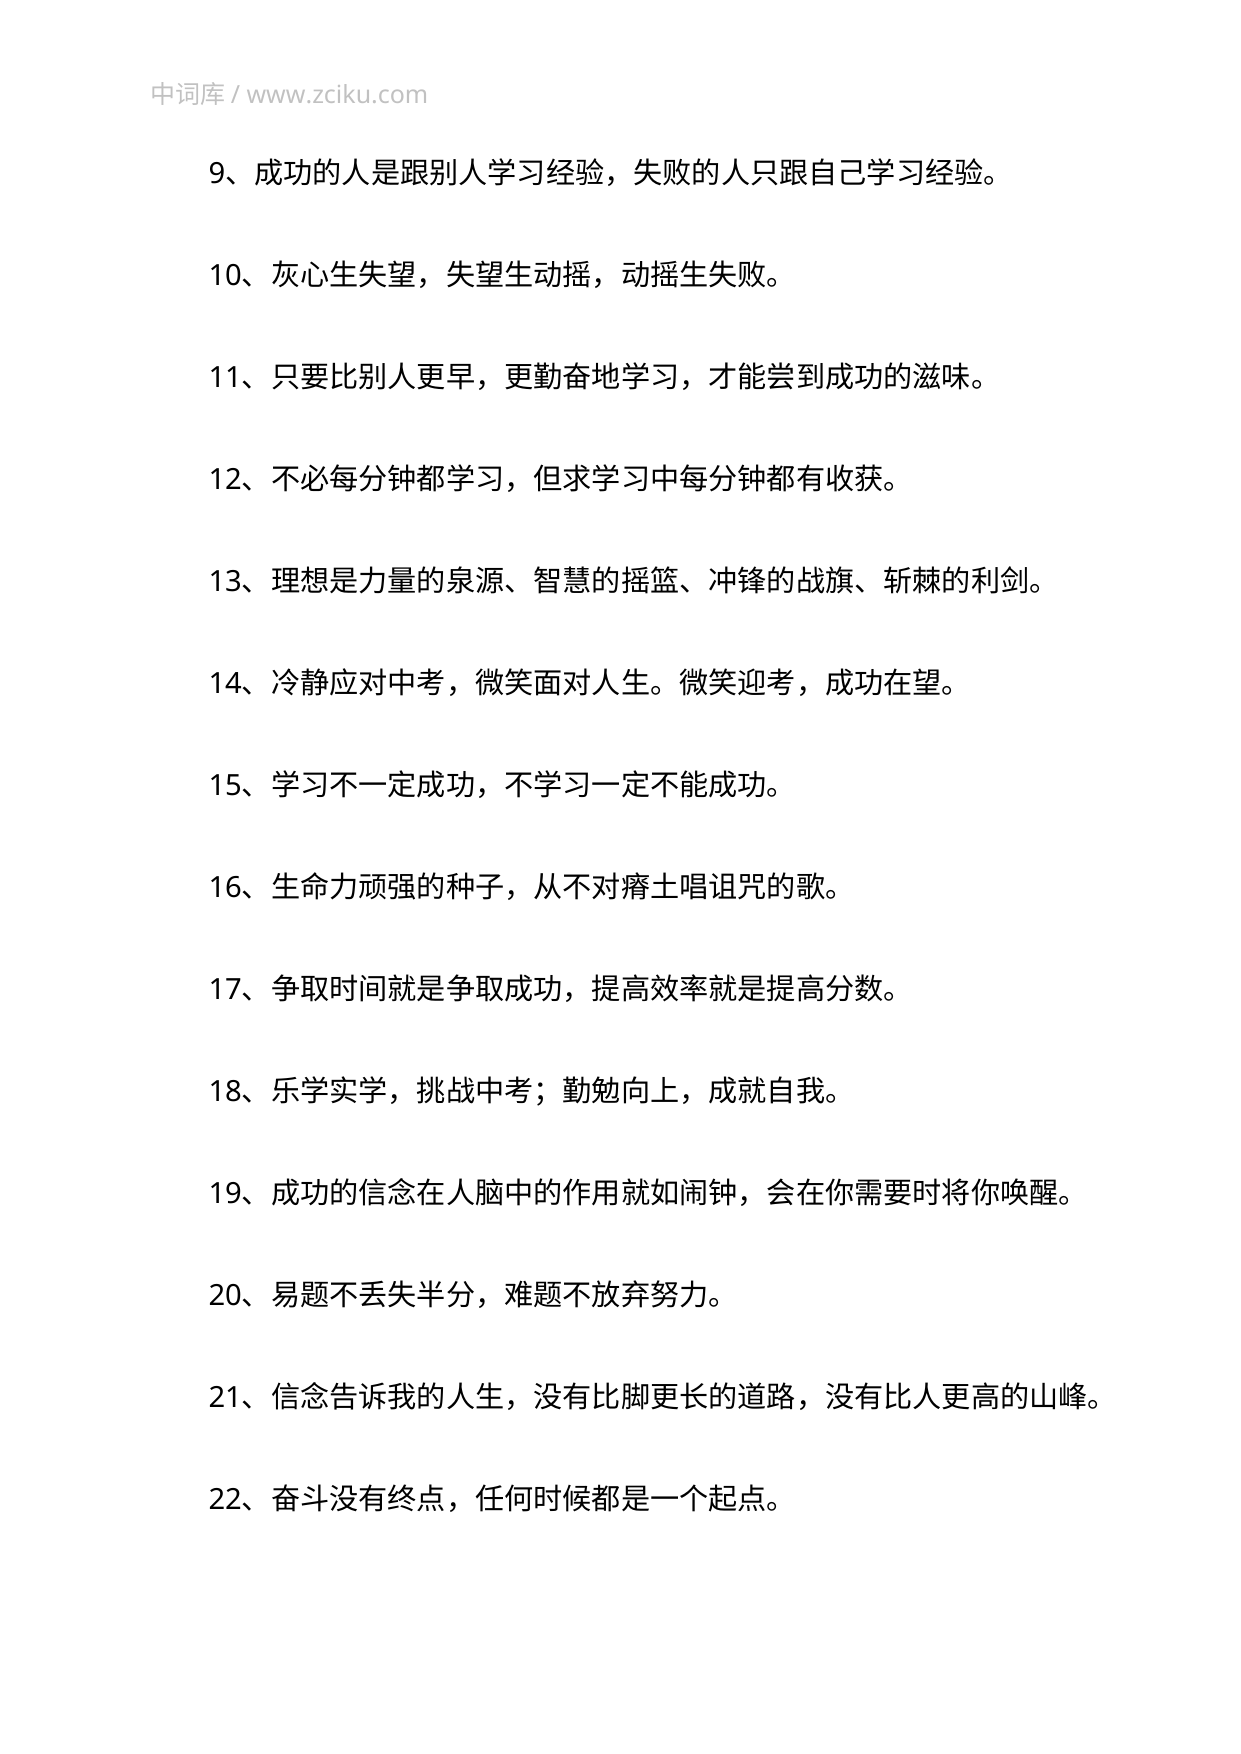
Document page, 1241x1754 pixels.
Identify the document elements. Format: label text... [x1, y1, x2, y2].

text 9、成功的人是跟别人学习经验，失败的人只跟自己学习经验。 [150, 150, 1090, 192]
text 17、争取时间就是争取成功，提高效率就是提高分数。 [150, 966, 1090, 1008]
text 21、信念告诉我的人生，没有比脚更长的道路，没有比人更高的山峰。 [150, 1374, 1090, 1416]
text 12、不必每分钟都学习，但求学习中每分钟都有收获。 [150, 456, 1090, 498]
text 16、生命力顽强的种子，从不对瘠土唱诅咒的歌。 [150, 864, 1090, 906]
text 11、只要比别人更早，更勤奋地学习，才能尝到成功的滋味。 [150, 354, 1090, 396]
text 10、灰心生失望，失望生动摇，动摇生失败。 [150, 252, 1090, 294]
text 22、奋斗没有终点，任何时候都是一个起点。 [150, 1476, 1090, 1518]
text 14、冷静应对中考，微笑面对人生。微笑迎考，成功在望。 [150, 660, 1090, 702]
text 18、乐学实学，挑战中考；勤勉向上，成就自我。 [150, 1068, 1090, 1110]
text 19、成功的信念在人脑中的作用就如闹钟，会在你需要时将你唤醒。 [150, 1170, 1090, 1212]
text 13、理想是力量的泉源、智慧的摇篮、冲锋的战旗、斩棘的利剑。 [150, 558, 1090, 600]
text 15、学习不一定成功，不学习一定不能成功。 [150, 762, 1090, 804]
text 20、易题不丢失半分，难题不放弃努力。 [150, 1272, 1090, 1314]
